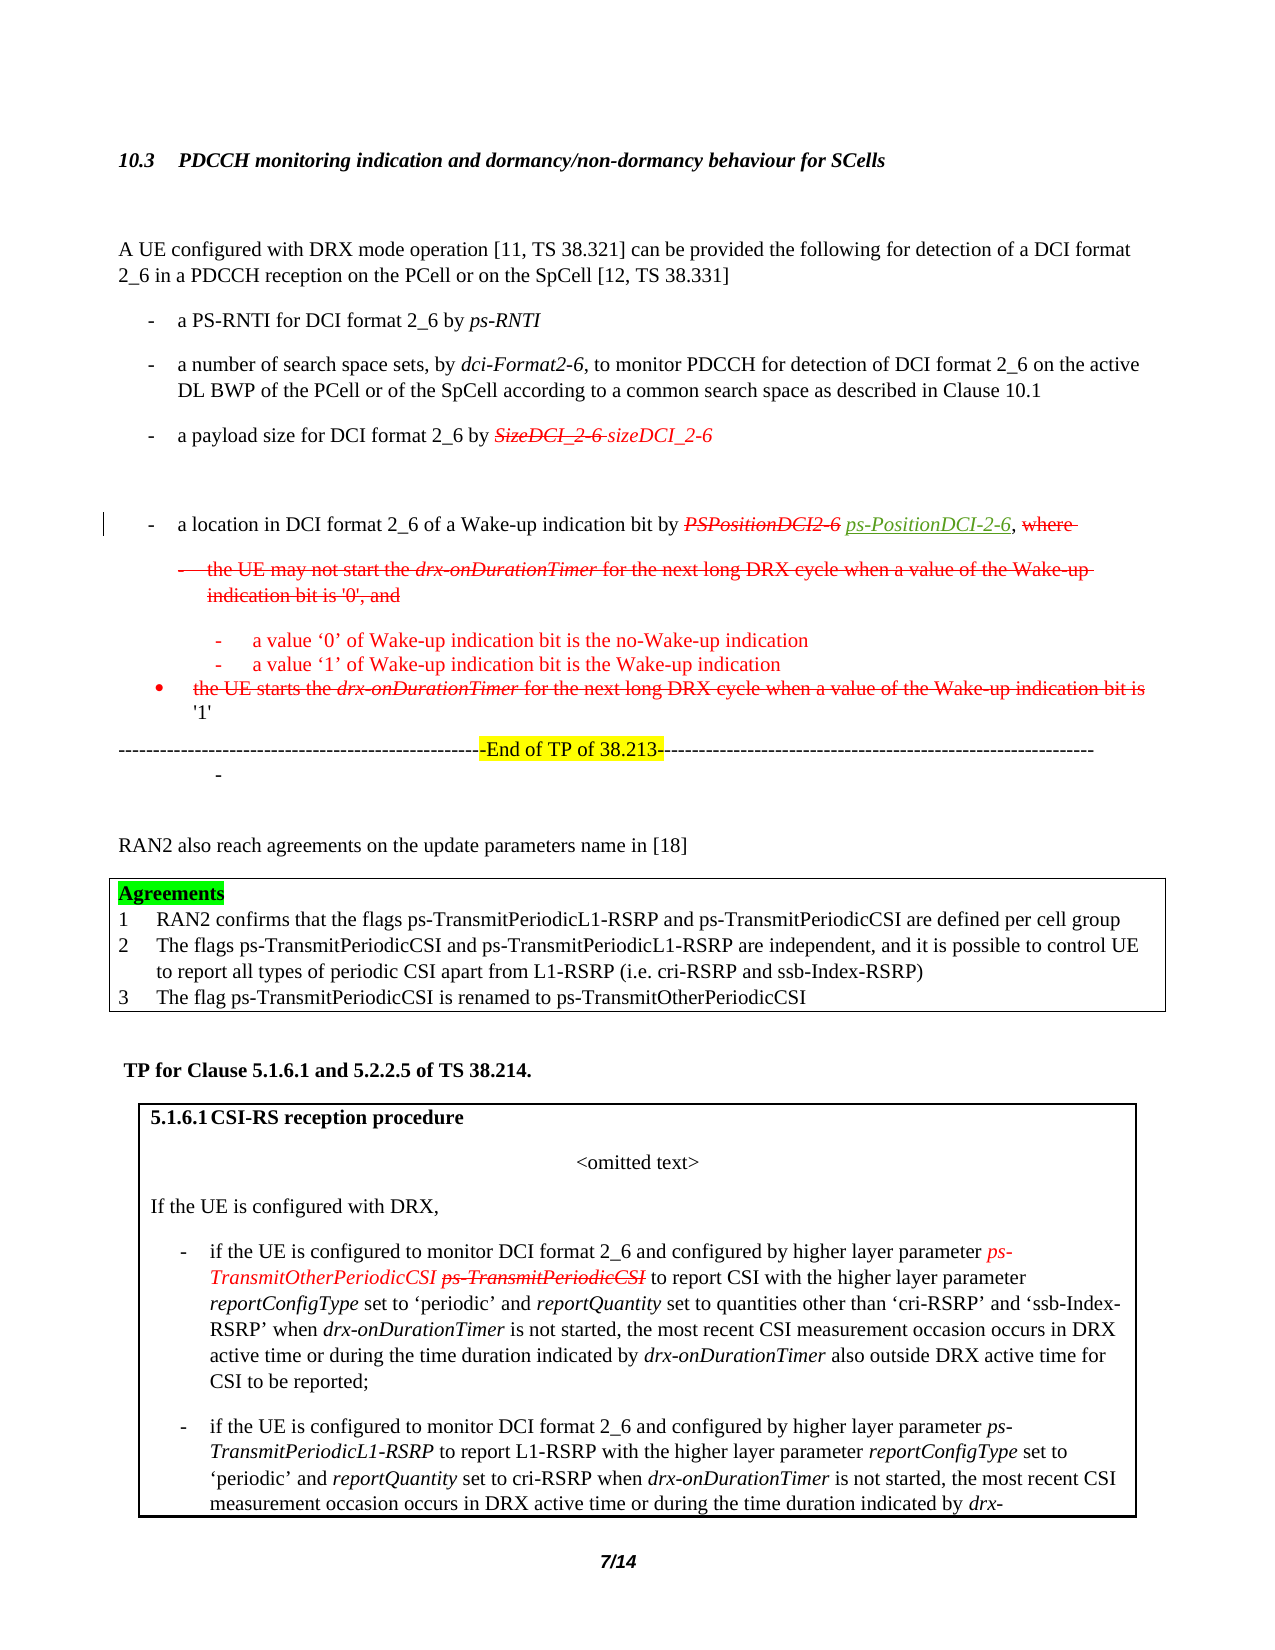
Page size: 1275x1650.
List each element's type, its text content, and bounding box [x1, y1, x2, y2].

text -----------------------------------------------------End of TP of 38.213--------------------------------------------------------------- [118, 736, 479, 761]
text 1 RAN2 confirms that the flags ps-TransmitPeriodicL1-RSRP and ps-TransmitPeriodicCSI are defined per cell group [110, 904, 1165, 929]
text 3 The flag ps-TransmitPeriodicCSI is renamed to ps-TransmitOtherPeriodicCSI [110, 981, 1165, 1011]
text - a PS-RNTI for DCI format 2_6 by ps-RNTI [148, 308, 1157, 332]
text - a number of search space sets, by dci-Format2-6, to monitor PDCCH for detection of DCI format 2_6 on the active DL BWP of the PCell or of the SpCell according to a common search space as described in Clause 10.1 [148, 352, 1157, 402]
text -----------------------------------------------------End of TP of 38.213--------------------------------------------------------------- [664, 736, 1157, 761]
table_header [140, 1105, 1135, 1515]
text 2 The flags ps-TransmitPeriodicCSI and ps-TransmitPeriodicL1-RSRP are independent, and it is possible to control UE to report all types of periodic CSI apart from L1-RSRP (i.e. cri-RSRP and ssb-Index-RSRP) [110, 929, 1165, 981]
text 10.3 PDCCH monitoring indication and dormancy/non-dormancy behaviour for SCells [118, 148, 1157, 172]
text - a payload size for DCI format 2_6 by SizeDCI_2-6 sizeDCI_2-6 [148, 423, 1157, 447]
text RAN2 also reach agreements on the update parameters name in [18] [118, 833, 1157, 857]
text Agreements [110, 879, 1165, 904]
text - a location in DCI format 2_6 of a Wake-up indication bit by PSPositionDCI2-6 , where [148, 512, 1157, 536]
list a value ‘1’ of Wake-up indication bit is the Wake-up indication [215, 652, 1157, 676]
list a value ‘0’ of Wake-up indication bit is the no-Wake-up indication [215, 628, 1157, 652]
text TP for Clause 5.1.6.1 and 5.2.2.5 of TS 38.214. [118, 1058, 1157, 1082]
text - the UE may not start the drx-onDurationTimer for the next long DRX cycle when a value of the Wake-up indication bit is '0', and [177, 557, 1157, 607]
text A UE configured with DRX mode operation [11, TS 38.321] can be provided the following for detection of a DCI format 2_6 in a PDCCH reception on the PCell or on the SpCell [12, TS 38.331] [118, 237, 1157, 287]
list the UE starts the drx-onDurationTimer for the next long DRX cycle when a value of the Wake-up indication bit is '1' [156, 676, 1157, 724]
